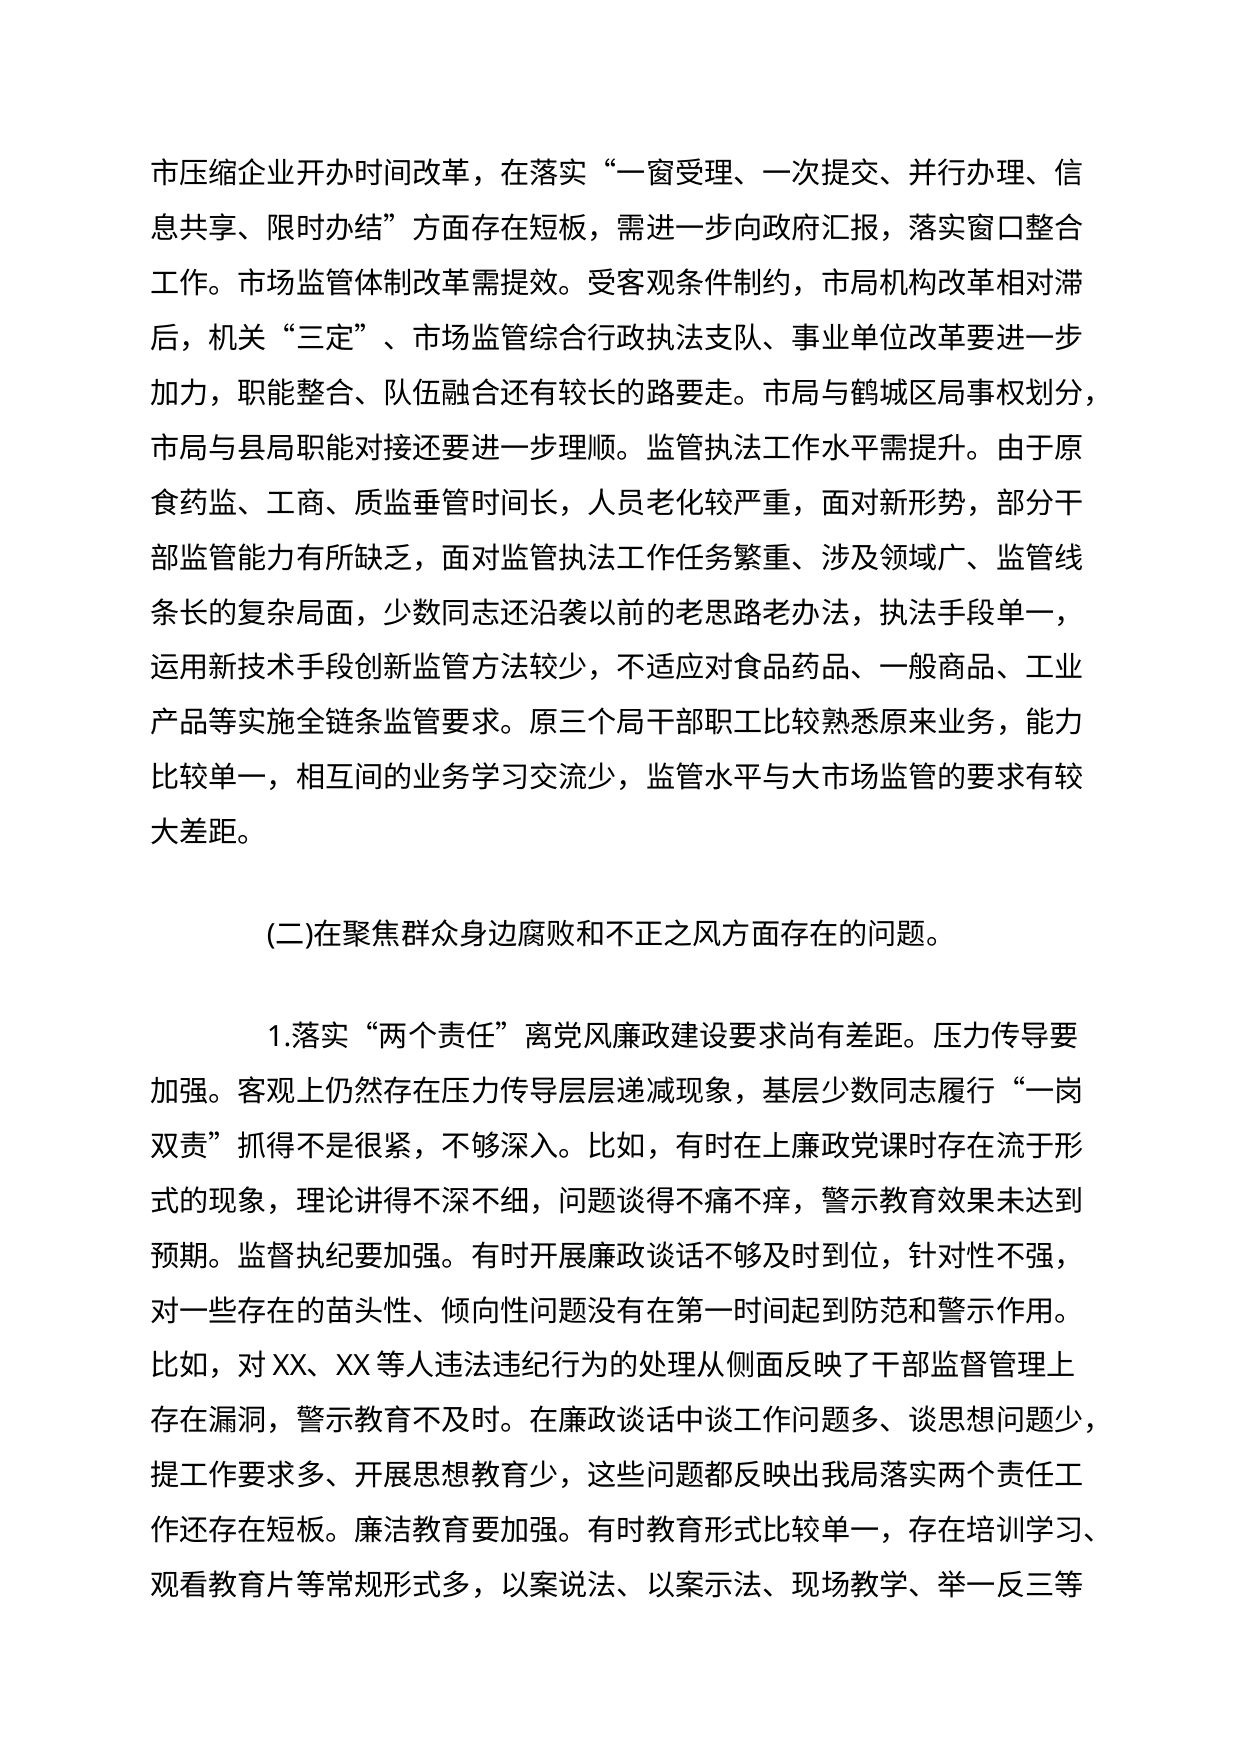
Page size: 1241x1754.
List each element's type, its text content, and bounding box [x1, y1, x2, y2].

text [150, 1012, 1090, 1604]
text (二)在聚焦群众身边腐败和不正之风方面存在的问题。 [150, 911, 1090, 953]
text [150, 150, 1090, 851]
